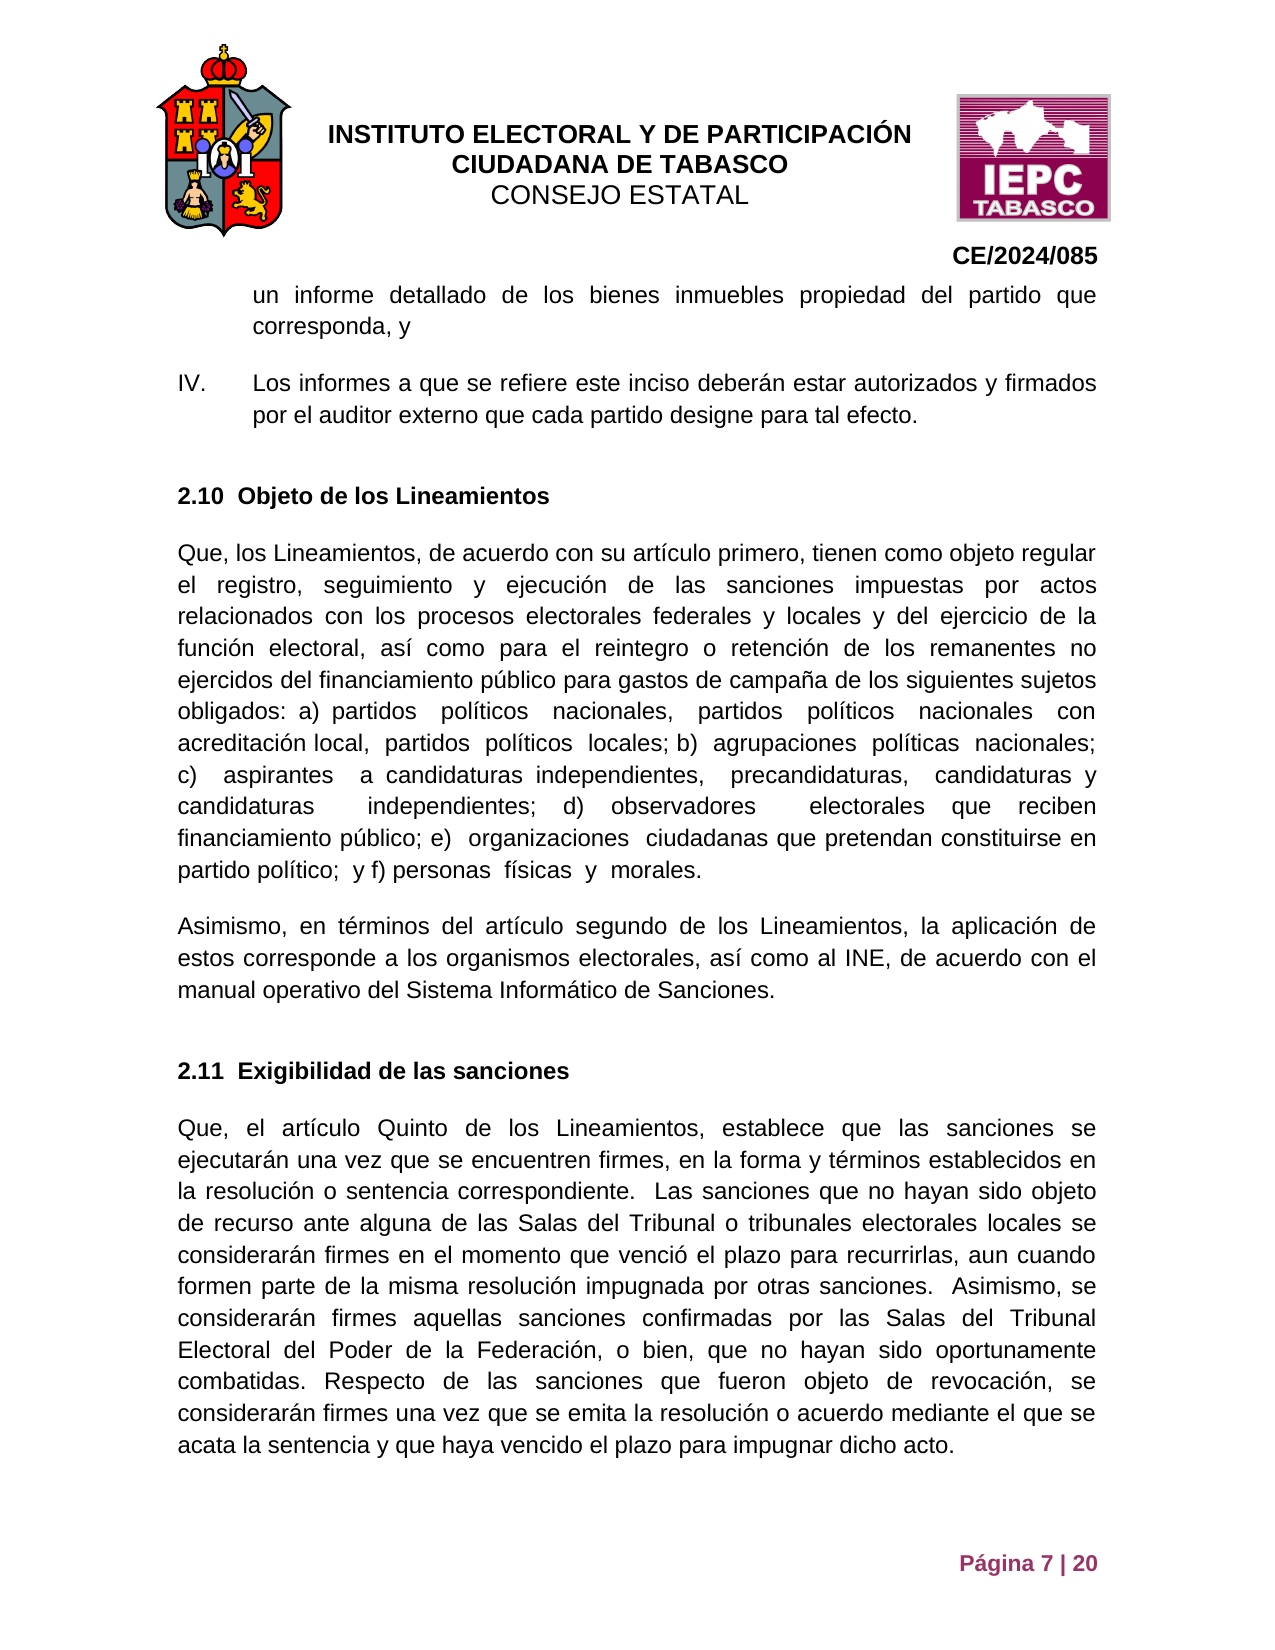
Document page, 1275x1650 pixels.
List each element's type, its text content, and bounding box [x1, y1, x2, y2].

picture [147, 44, 295, 241]
text Que, el artículo Quinto de los Lineamientos, establece que las sanciones se ejecutarán una vez que se encuentren firmes, en la forma y términos establecidos en la resolución o sentencia correspondiente. Las sanciones que no hayan sido objeto de recurso ante alguna de las Salas del Tribunal o tribunales electorales locales se considerarán firmes en el momento que venció el plazo para recurrirlas, aun cuando formen parte de la misma resolución impugnada por otras sanciones. Asimismo, se considerarán firmes aquellas sanciones confirmadas por las Salas del Tribunal Electoral del Poder de la Federación, o bien, que no hayan sido oportunamente combatidas. Respecto de las sanciones que fueron objeto de revocación, se considerarán firmes una vez que se emita la resolución o acuerdo mediante el que se acata la sentencia y que haya vencido el plazo para impugnar dicho acto. [177, 1114, 1098, 1458]
text Que, los Lineamientos, de acuerdo con su artículo primero, tienen como objeto regular el registro, seguimiento y ejecución de las sanciones impuestas por actos relacionados con los procesos electorales federales y locales y del ejercicio de la función electoral, así como para el reintegro o retención de los remanentes no ejercidos del financiamiento público para gastos de campaña de los siguientes sujetos obligados: a) partidos políticos nacionales, partidos políticos nacionales con acreditación local, partidos políticos locales; b) agrupaciones políticas nacionales; c) aspirantes a candidaturas independientes, precandidaturas, candidaturas y candidaturas independientes; d) observadores electorales que reciben financiamiento público; e) organizaciones ciudadanas que pretendan constituirse en partido político; y f) personas físicas y morales. [177, 539, 1098, 883]
list Los informes a que se refiere este inciso deberán estar autorizados y firmados por el auditor externo que cada partido designe para tal efecto. [177, 369, 1098, 428]
subtitle Objeto de los Lineamientos [177, 482, 1098, 510]
picture [956, 94, 1111, 222]
subtitle Exigibilidad de las sanciones [177, 1057, 1098, 1085]
text Asimismo, en términos del artículo segundo de los Lineamientos, la aplicación de estos corresponde a los organismos electorales, así como al INE, de acuerdo con el manual operativo del Sistema Informático de Sanciones. [177, 912, 1098, 1003]
